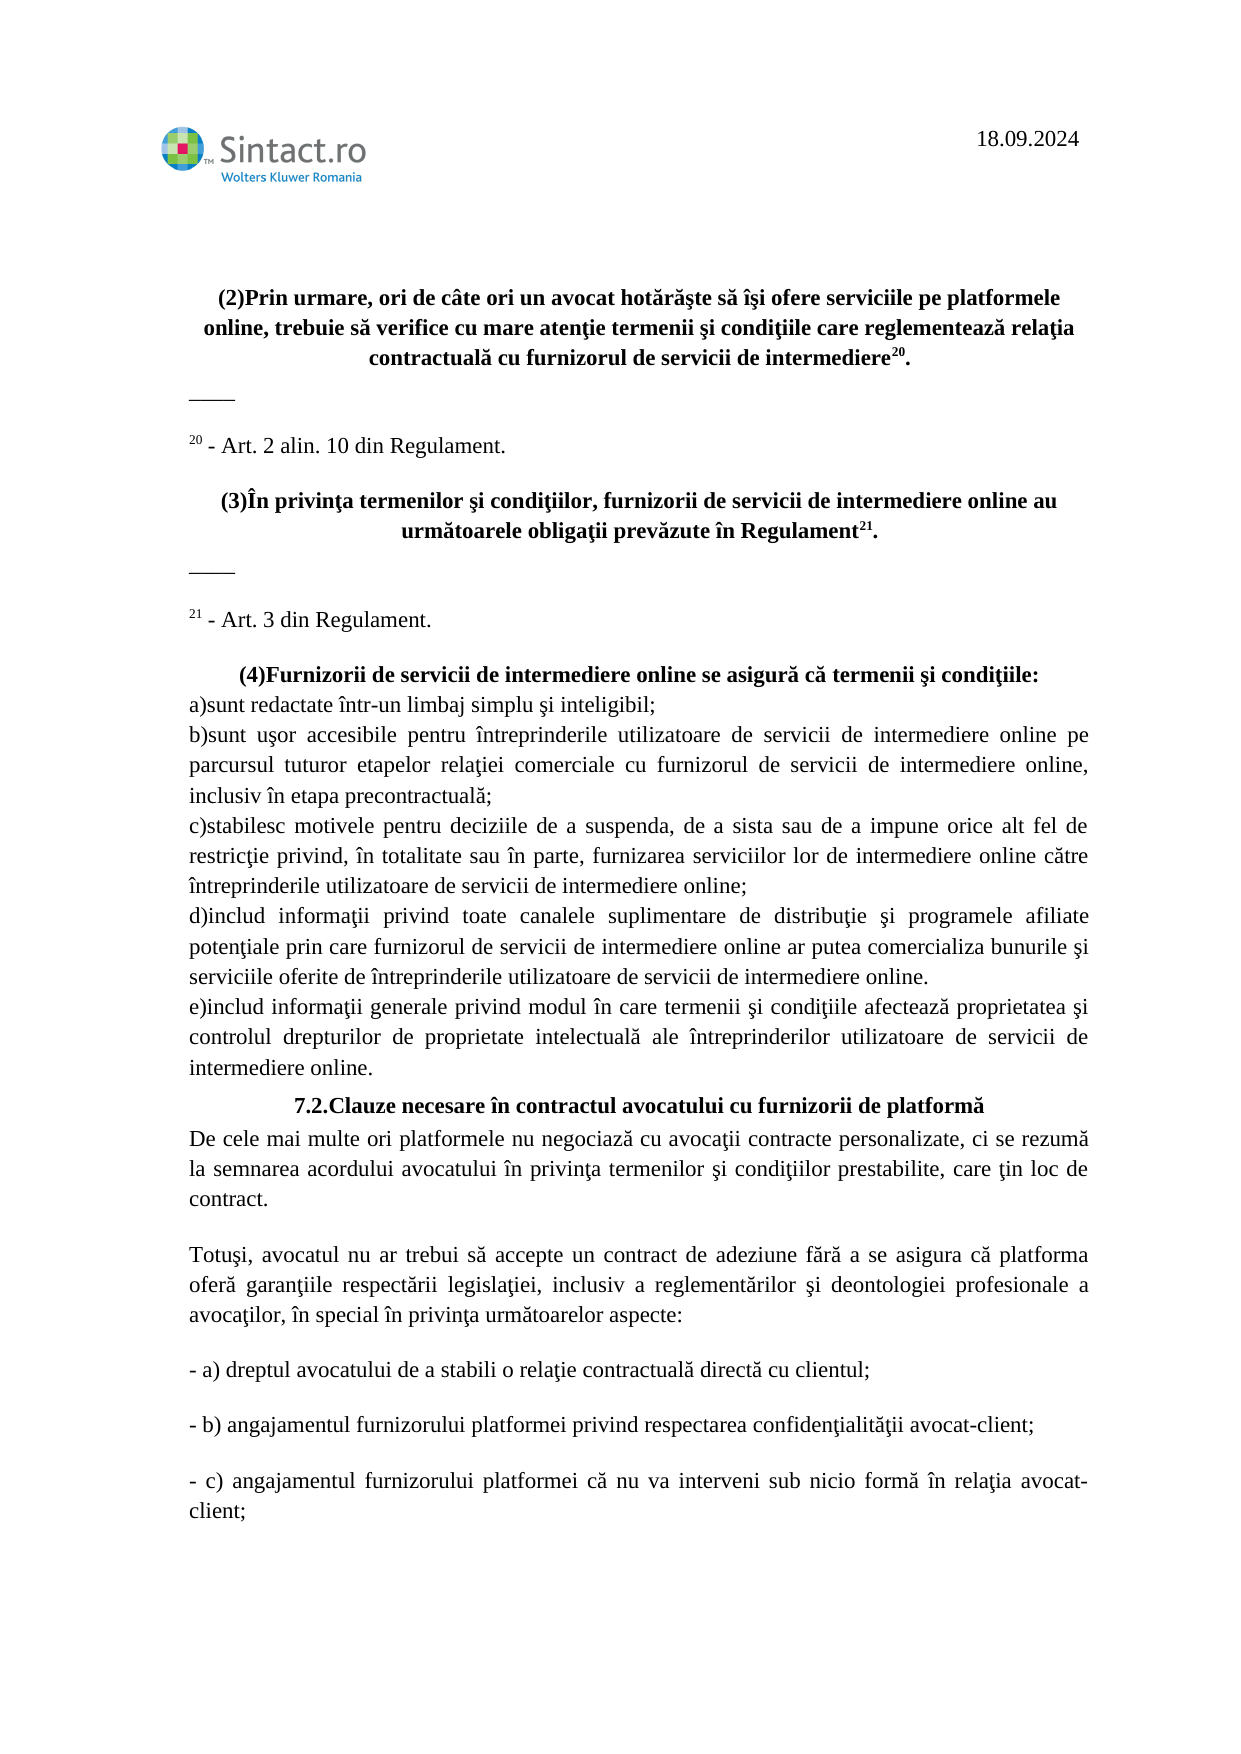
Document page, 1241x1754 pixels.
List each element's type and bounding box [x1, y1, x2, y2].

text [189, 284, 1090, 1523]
picture [161, 124, 367, 183]
